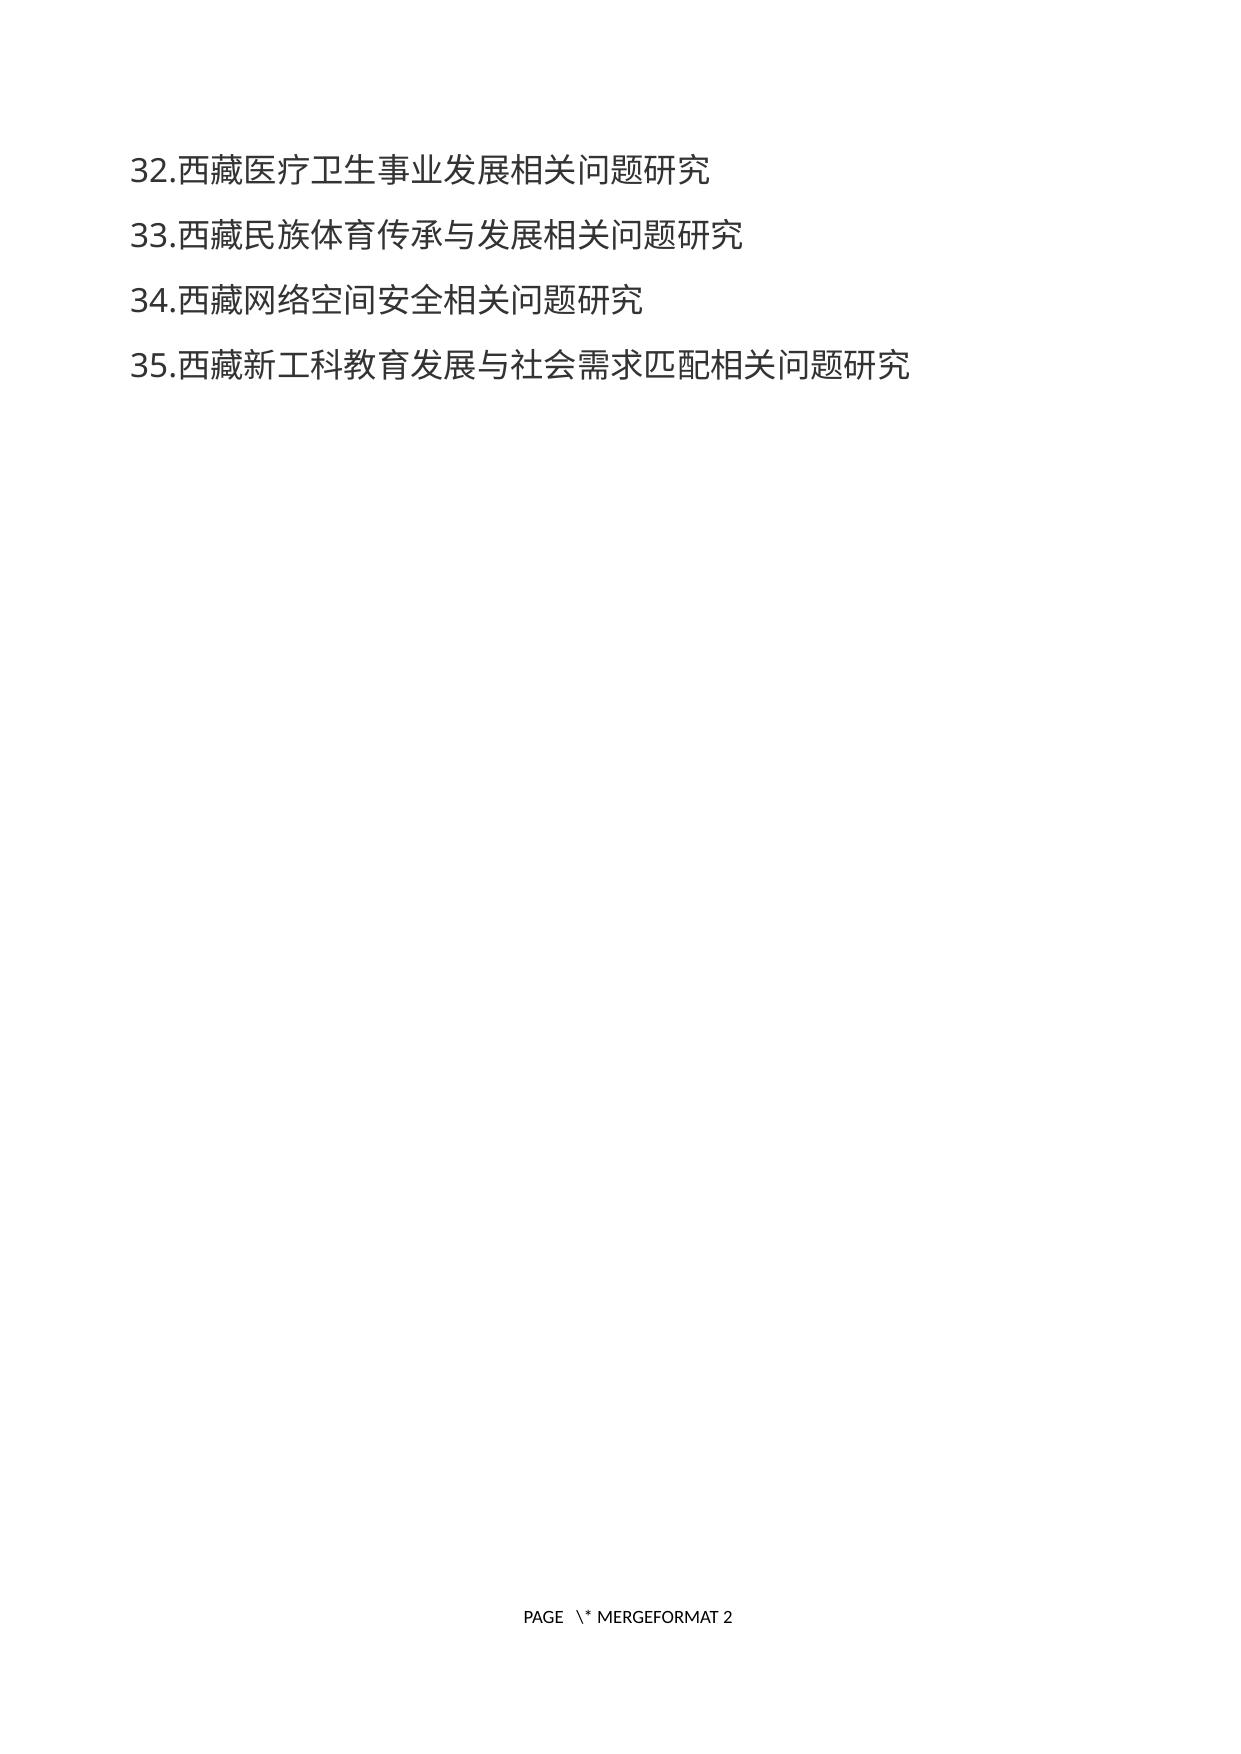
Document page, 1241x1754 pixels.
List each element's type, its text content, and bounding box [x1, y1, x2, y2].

text 32.西藏医疗卫生事业发展相关问题研究 [130, 136, 1122, 201]
text 33.西藏民族体育传承与发展相关问题研究 [130, 201, 1122, 266]
text 35.西藏新工科教育发展与社会需求匹配相关问题研究 [130, 331, 1122, 396]
text 34.西藏网络空间安全相关问题研究 [130, 266, 1122, 331]
